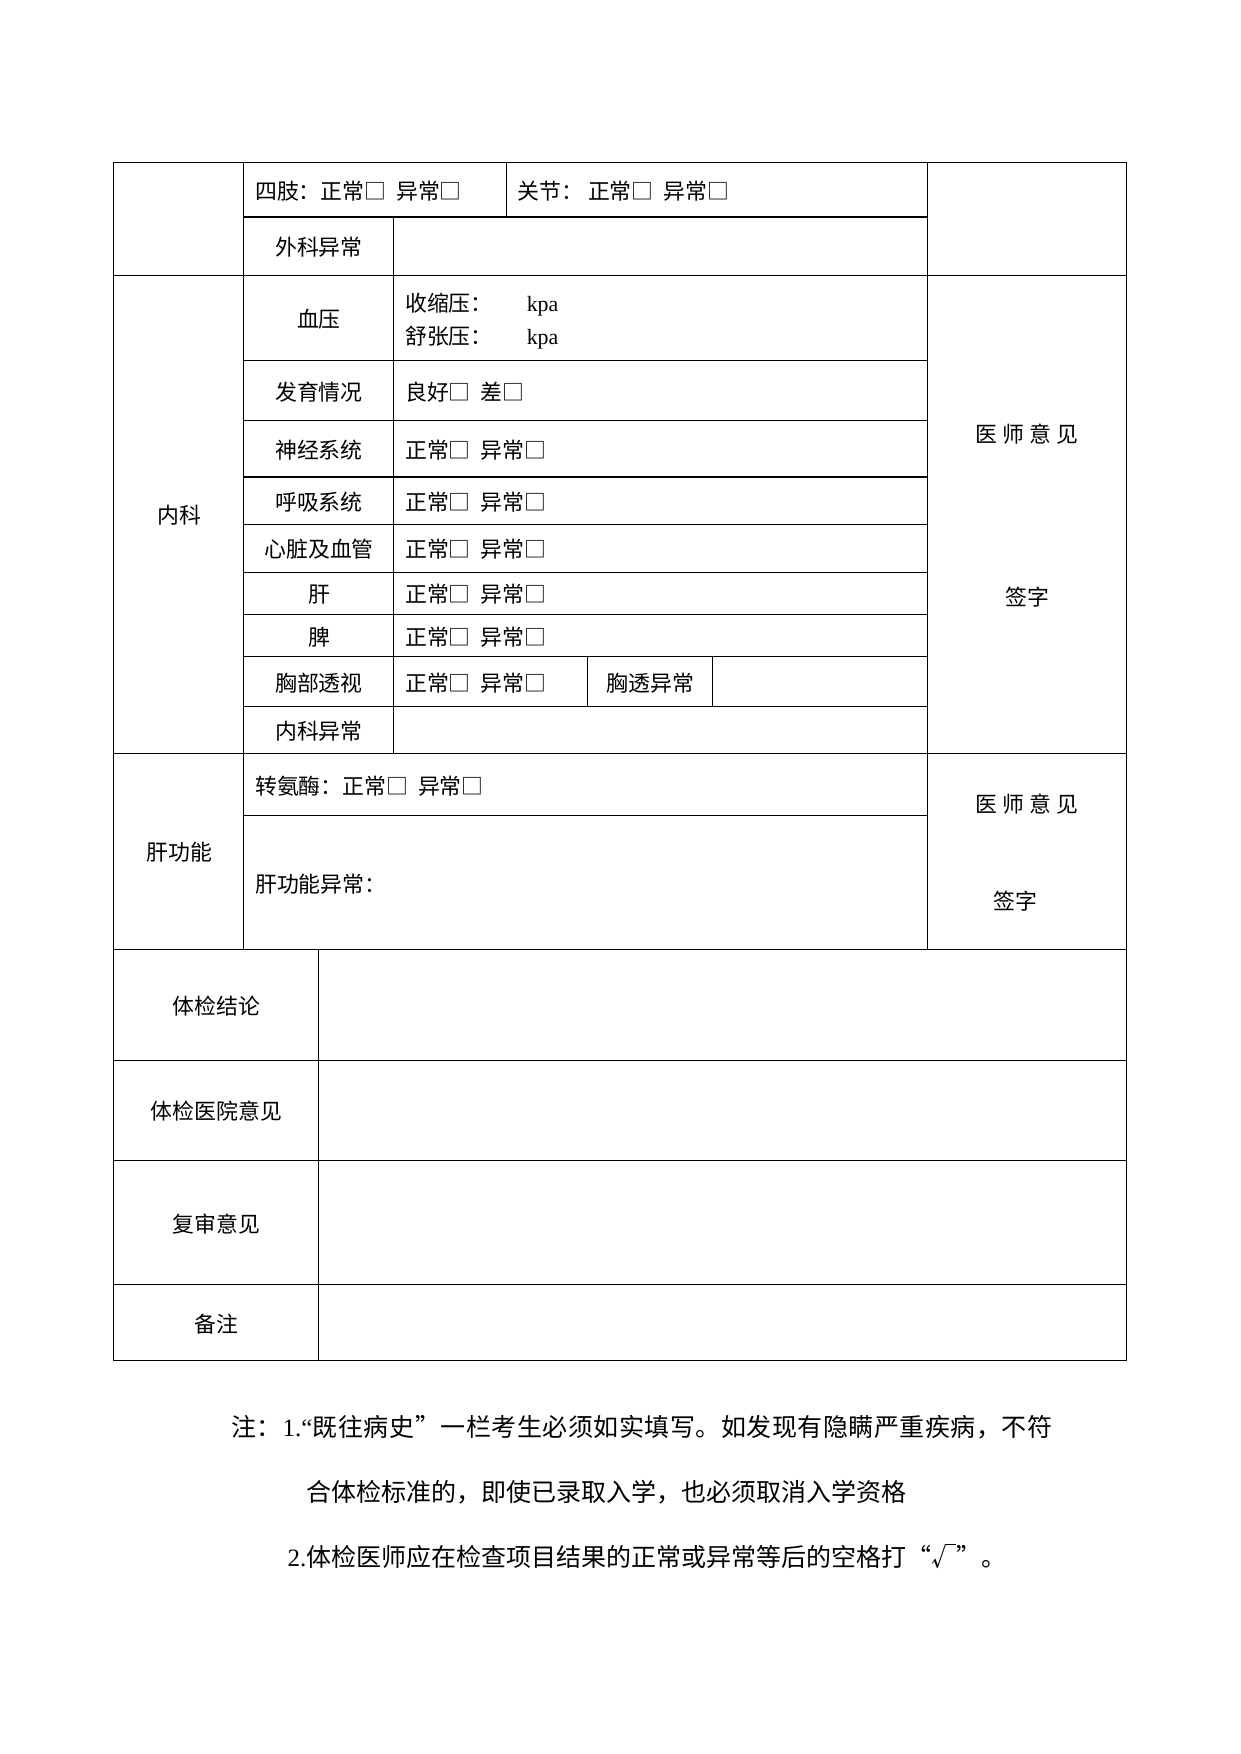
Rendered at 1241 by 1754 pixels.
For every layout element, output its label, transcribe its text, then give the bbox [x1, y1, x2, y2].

text 注：1.“既往病史”一栏考生必须如实填写。如发现有隐瞒严重疾病，不符合体检标准的，即使已录取入学，也必须取消入学资格 [231, 1393, 1053, 1523]
table_cell 正常□ 异常□ [394, 478, 927, 524]
table_cell 体检医院意见 [114, 1061, 318, 1160]
table_cell 良好□ 差□ [394, 361, 927, 419]
table_cell [394, 707, 927, 753]
table_cell 备注 [114, 1285, 318, 1360]
table_cell 复审意见 [114, 1161, 318, 1284]
table_cell 转氨酶：正常□ 异常□ [244, 754, 927, 815]
table_cell [319, 950, 1126, 1059]
table_cell 关节： 正常□ 异常□ [507, 163, 927, 216]
table_cell 血压 [244, 276, 393, 360]
table_cell [713, 657, 927, 706]
table_cell 正常□ 异常□ [394, 421, 927, 476]
table_cell 正常□ 异常□ [394, 573, 927, 614]
table_cell 正常□ 异常□ [394, 615, 927, 656]
table_cell 医 师 意 见 签字 [928, 754, 1126, 949]
table_cell 内科 [114, 276, 243, 753]
table_cell [319, 1061, 1126, 1160]
table_cell 神经系统 [244, 421, 393, 476]
table_cell 发育情况 [244, 361, 393, 419]
table_cell 内科异常 [244, 707, 393, 753]
table_cell [319, 1161, 1126, 1284]
table_cell 呼吸系统 [244, 478, 393, 524]
table_cell 胸透异常 [588, 657, 712, 706]
text 2.体检医师应在检查项目结果的正常或异常等后的空格打“√”。 [187, 1523, 1053, 1588]
table_cell 正常□ 异常□ [394, 657, 587, 706]
table_cell 四肢：正常□ 异常□ [244, 163, 506, 216]
table_cell [394, 218, 927, 275]
table_cell 收缩压： kpa 舒张压： kpa [394, 276, 927, 360]
table_cell 肝功能 [114, 754, 243, 949]
table_cell 体检结论 [114, 950, 318, 1059]
table_cell 正常□ 异常□ [394, 525, 927, 572]
table_cell 外科异常 [244, 218, 393, 275]
table_cell 医 师 意 见 签字 [928, 276, 1126, 753]
table_cell 肝功能异常： [244, 816, 927, 949]
table_cell [319, 1285, 1126, 1360]
table_cell 脾 [244, 615, 393, 656]
table_cell 心脏及血管 [244, 525, 393, 572]
table_cell 胸部透视 [244, 657, 393, 706]
table_cell 肝 [244, 573, 393, 614]
